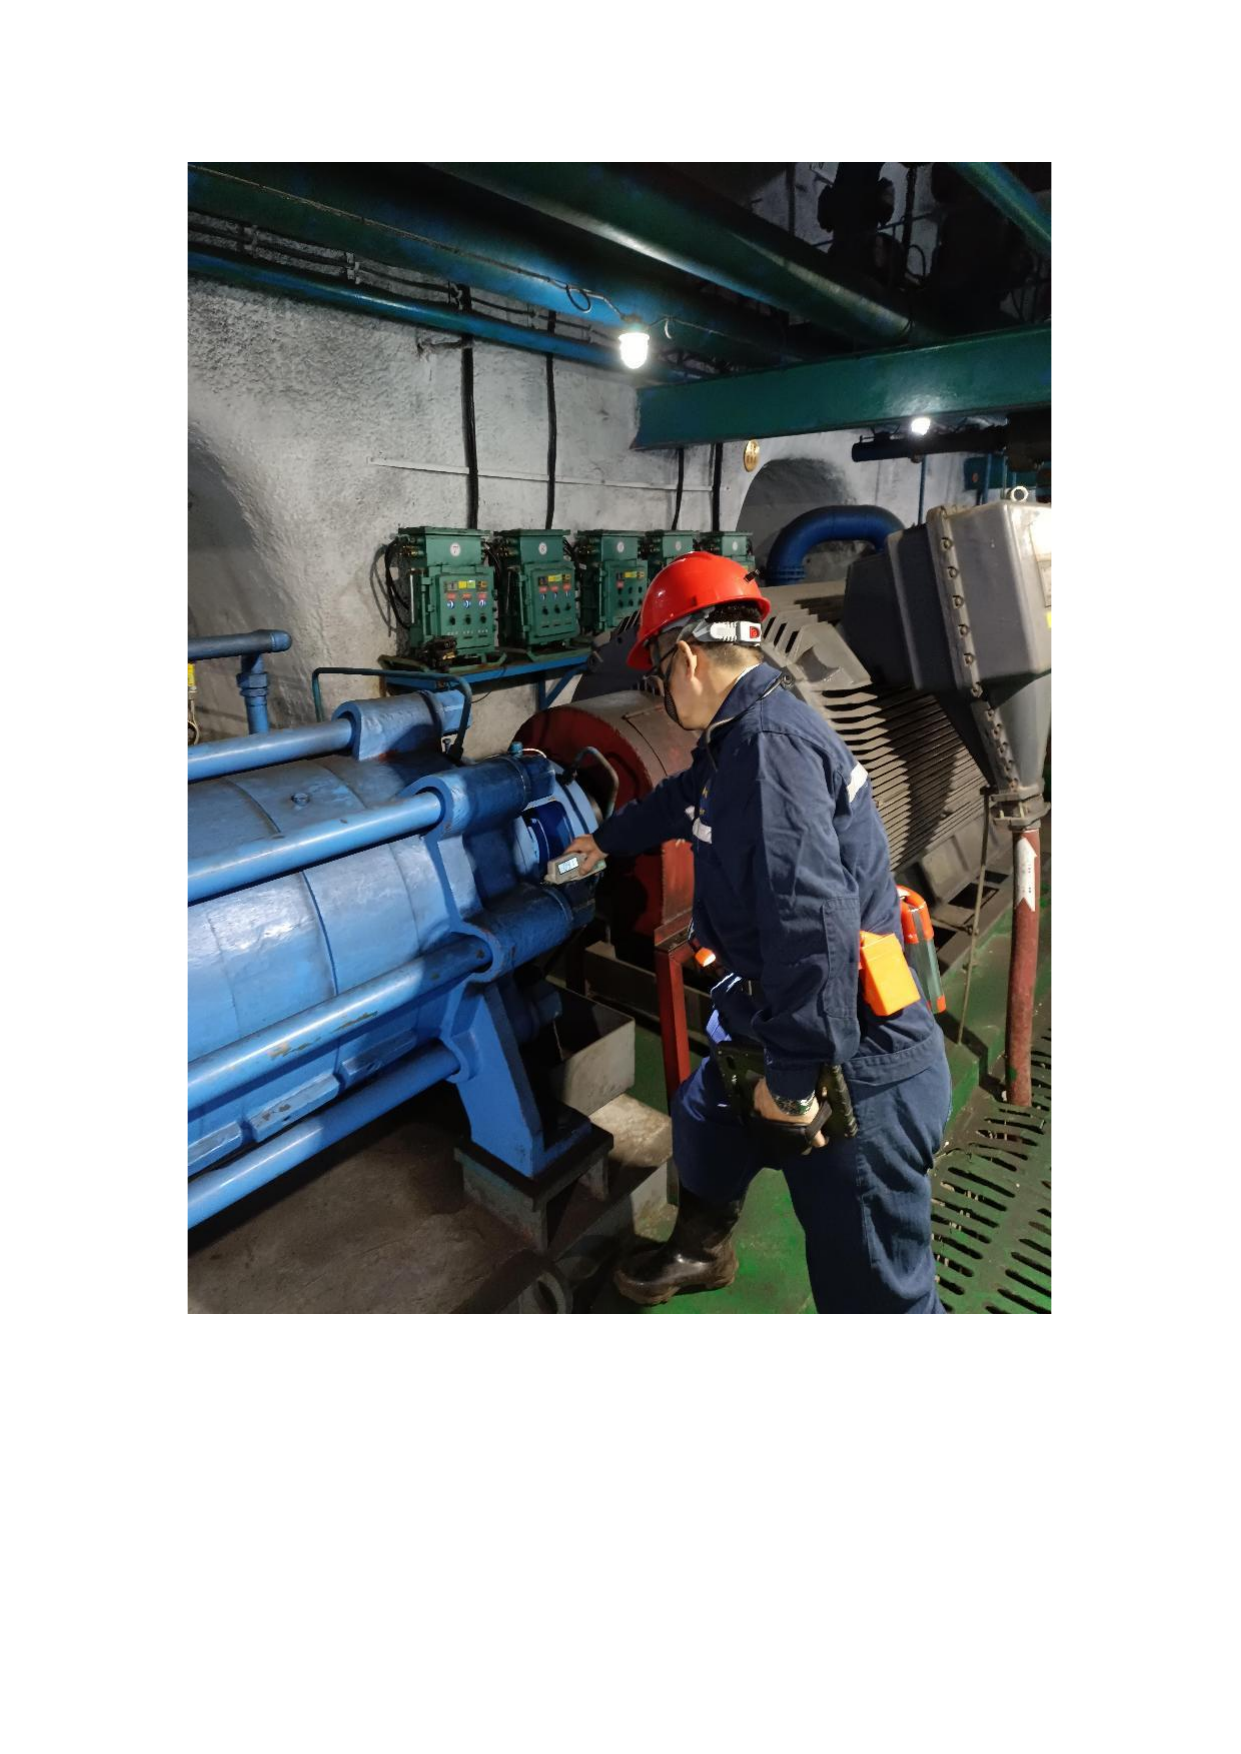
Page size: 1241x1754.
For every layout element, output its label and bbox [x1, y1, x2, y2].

picture [187, 162, 1052, 1314]
